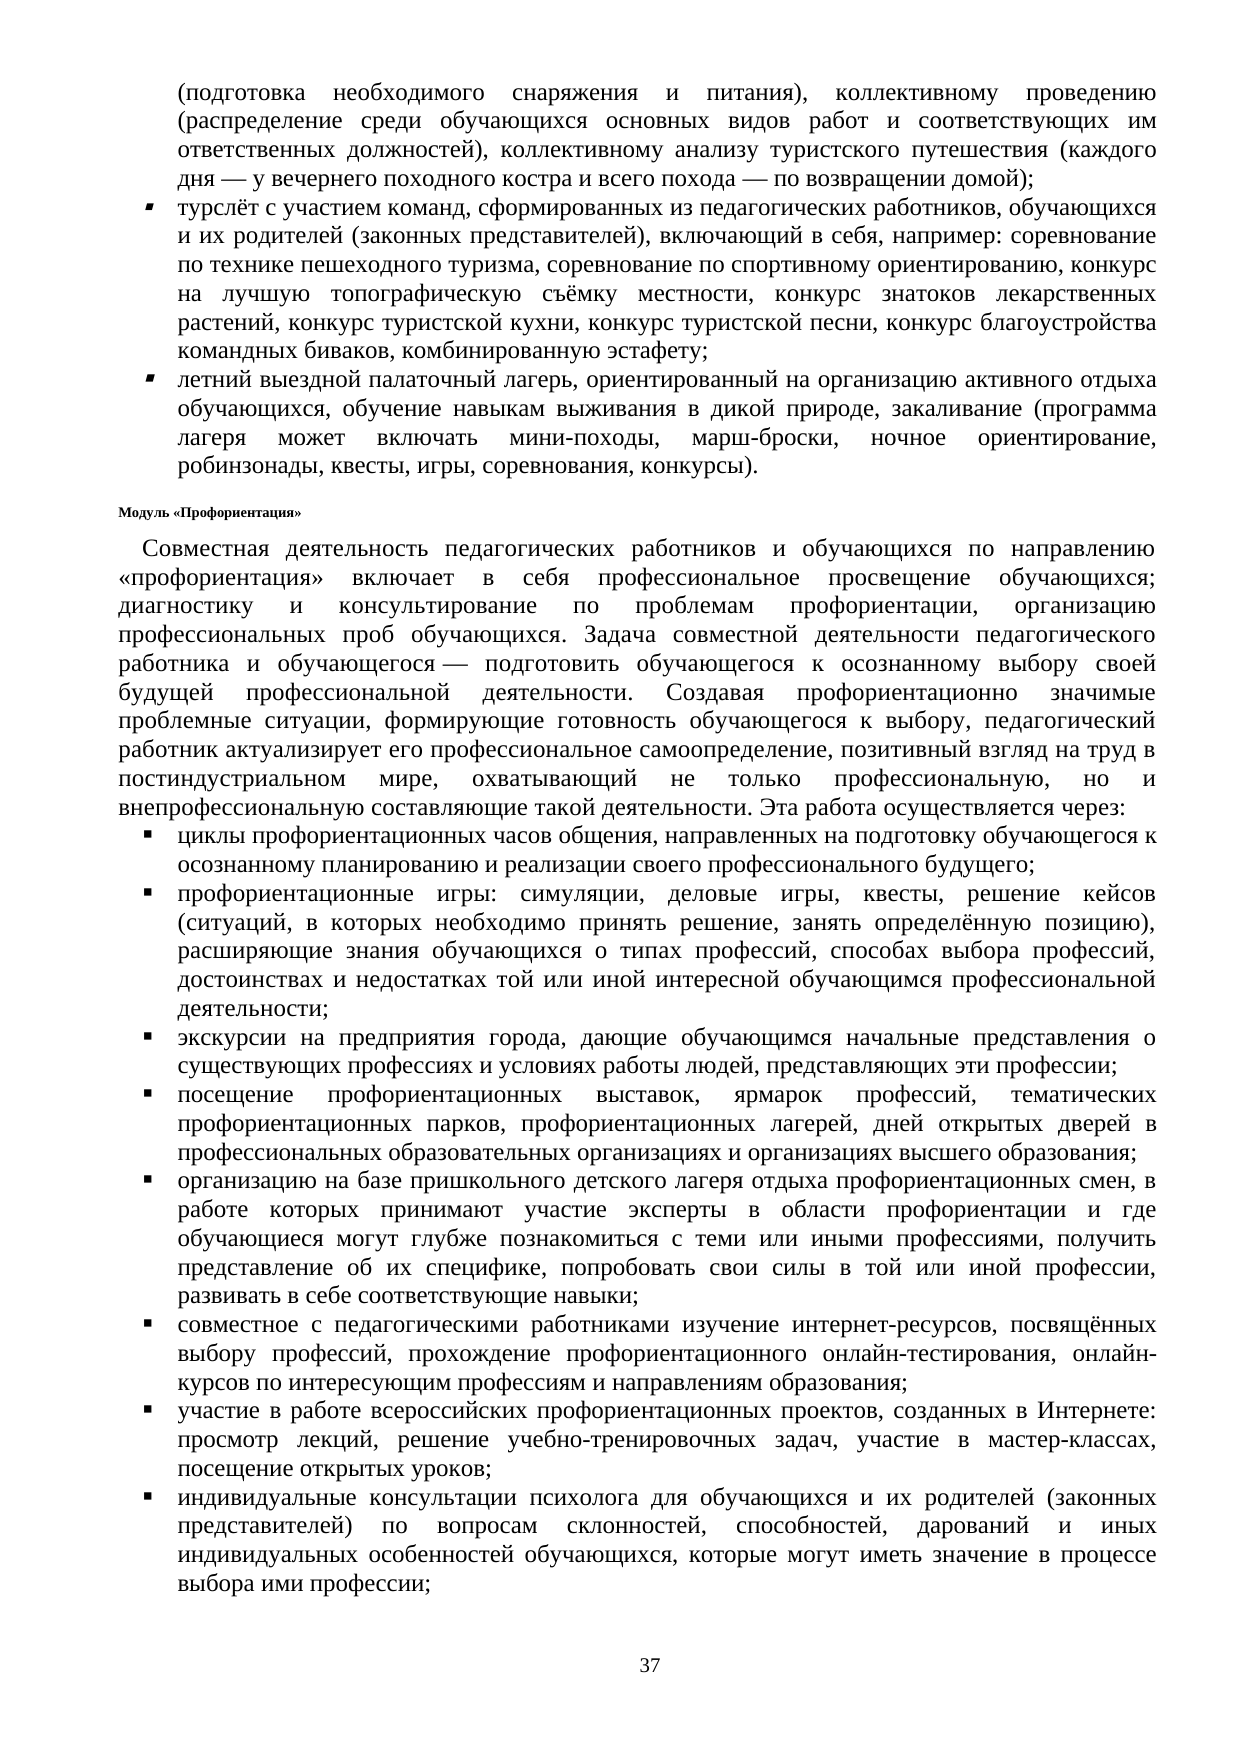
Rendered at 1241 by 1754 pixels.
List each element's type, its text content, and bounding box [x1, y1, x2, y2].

list турслёт с участием команд, сформированных из педагогических работников, обучающихся и их родителей (законных представителей), включающий в себя, например: соревнование по технике пешеходного туризма, соревнование по спортивному ориентированию, конкурс на лучшую топографическую съёмку местности, конкурс знатоков лекарственных растений, конкурс туристской кухни, конкурс туристской песни, конкурс благоустройства командных биваков, комбинированную эстафету; [142, 192, 1157, 364]
list летний выездной палаточный лагерь, ориентированный на организацию активного отдыха обучающихся, обучение навыкам выживания в дикой природе, закаливание (программа лагеря может включать мини-походы, марш-броски, ночное ориентирование, робинзонады, квесты, игры, соревнования, конкурсы). [142, 364, 1157, 479]
list организацию на базе пришкольного детского лагеря отдыха профориентационных смен, в работе которых принимают участие эксперты в области профориентации и где обучающиеся могут глубже познакомиться с теми или иными профессиями, получить представление об их специфике, попробовать свои силы в той или иной профессии, развивать в себе соответствующие навыки; [142, 1166, 1157, 1309]
list экскурсии на предприятия города, дающие обучающимся начальные представления о существующих профессиях и условиях работы людей, представляющих эти профессии; [142, 1022, 1157, 1079]
list циклы профориентационных часов общения, направленных на подготовку обучающегося к осознанному планированию и реализации своего профессионального будущего; [142, 821, 1157, 878]
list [142, 77, 1157, 192]
list участие в работе всероссийских профориентационных проектов, созданных в Интернете: просмотр лекций, решение учебно-тренировочных задач, участие в мастер-классах, посещение открытых уроков; [142, 1396, 1157, 1482]
text Совместная деятельность педагогических работников и обучающихся по направлению «профориентация» включает в себя профессиональное просвещение обучающихся; диагностику и консультирование по проблемам профориентации, организацию профессиональных проб обучающихся. Задача совместной деятельности педагогического работника и обучающегося — подготовить обучающегося к осознанному выбору своей будущей профессиональной деятельности. Создавая профориентационно значимые проблемные ситуации, формирующие готовность обучающегося к выбору, педагогический работник актуализирует его профессиональное самоопределение, позитивный взгляд на труд в постиндустриальном мире, охватывающий не только профессиональную, но и внепрофессиональную составляющие такой деятельности. Эта работа осуществляется через: [118, 533, 1157, 821]
list совместное с педагогическими работниками изучение интернет-ресурсов, посвящённых выбору профессий, прохождение профориентационного онлайн-тестирования, онлайн-курсов по интересующим профессиям и направлениям образования; [142, 1309, 1157, 1396]
text Модуль «Профориентация» [118, 504, 1157, 533]
list посещение профориентационных выставок, ярмарок профессий, тематических профориентационных парков, профориентационных лагерей, дней открытых дверей в профессиональных образовательных организациях и организациях высшего образования; [142, 1079, 1157, 1166]
list индивидуальные консультации психолога для обучающихся и их родителей (законных представителей) по вопросам склонностей, способностей, дарований и иных индивидуальных особенностей обучающихся, которые могут иметь значение в процессе выбора ими профессии; [142, 1482, 1157, 1597]
list профориентационные игры: симуляции, деловые игры, квесты, решение кейсов (ситуаций, в которых необходимо принять решение, занять определённую позицию), расширяющие знания обучающихся о типах профессий, способах выбора профессий, достоинствах и недостатках той или иной интересной обучающимся профессиональной деятельности; [142, 878, 1157, 1022]
